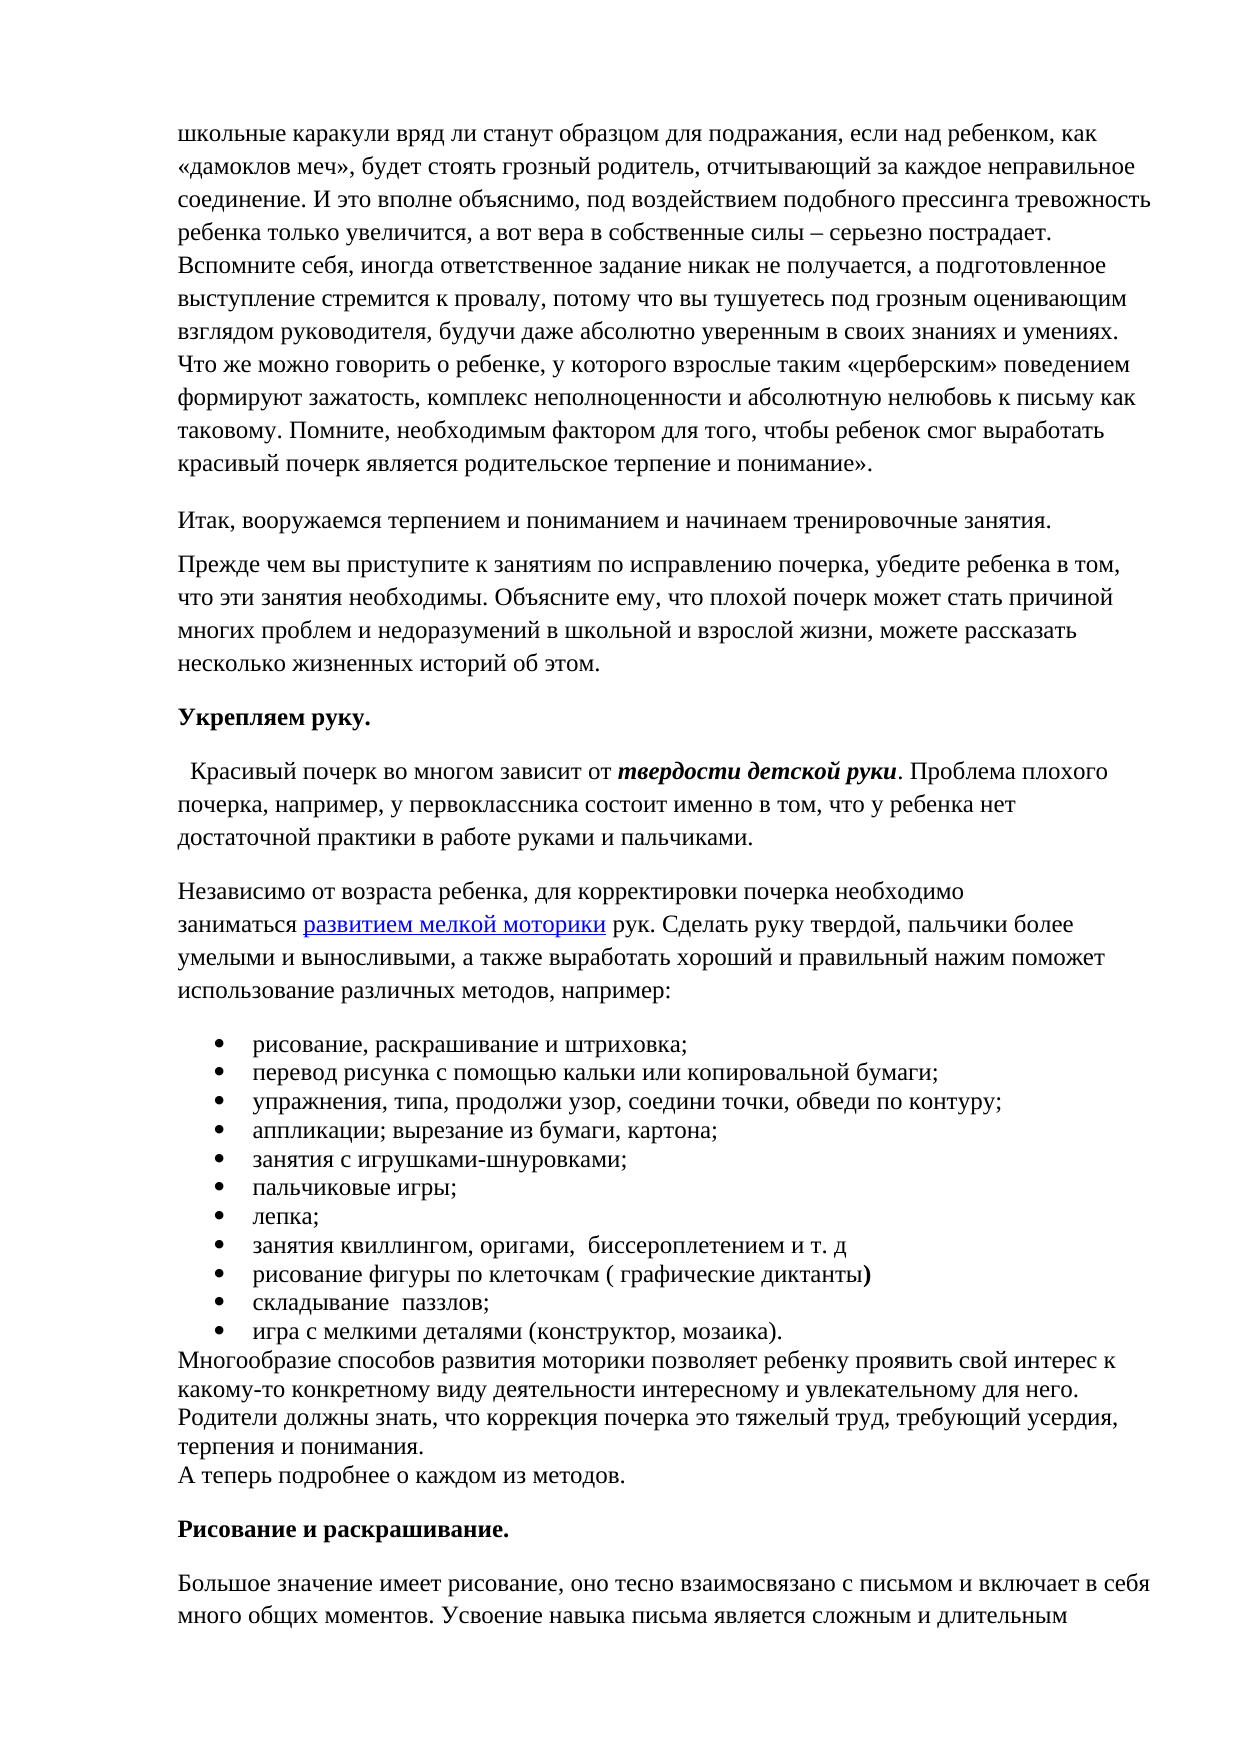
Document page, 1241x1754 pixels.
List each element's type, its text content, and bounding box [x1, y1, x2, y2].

list перевод рисунка с помощью кальки или копировальной бумаги; [215, 1057, 1152, 1086]
text А теперь подробнее о каждом из методов. [177, 1460, 1152, 1489]
list упражнения, типа, продолжи узор, соедини точки, обведи по контуру; [215, 1086, 1152, 1115]
list складывание паззлов; [215, 1287, 1152, 1316]
text Многообразие способов развития моторики позволяет ребенку проявить свой интерес к какому-то конкретному виду деятельности интересному и увлекательному для него. [177, 1345, 1152, 1402]
text Прежде чем вы приступите к занятиям по исправлению почерка, убедите ребенка в том, что эти занятия необходимы. Объясните ему, что плохой почерк может стать причиной многих проблем и недоразумений в школьной и взрослой жизни, можете рассказать несколько жизненных историй об этом. [177, 549, 1152, 677]
text Независимо от возраста ребенка, для корректировки почерка необходимо заниматься развитием мелкой моторики рук. Сделать руку твердой, пальчики более умелыми и выносливыми, а также выработать хороший и правильный нажим поможет использование различных методов, например: [177, 876, 1152, 1003]
list аппликации; вырезание из бумаги, картона; [215, 1115, 1152, 1144]
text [177, 118, 1152, 477]
text Родители должны знать, что коррекция почерка это тяжелый труд, требующий усердия, терпения и понимания. [177, 1402, 1152, 1460]
text Укрепляем руку. [177, 702, 1152, 731]
list рисование, раскрашивание и штриховка; [215, 1029, 1152, 1057]
list рисование фигуры по клеточкам ( графические диктанты) [215, 1259, 1152, 1287]
list игра с мелкими деталями (конструктор, мозаика). [215, 1316, 1152, 1345]
list лепка; [215, 1201, 1152, 1230]
text Рисование и раскрашивание. [177, 1514, 1152, 1542]
text Красивый почерк во многом зависит от твердости детской руки. Проблема плохого почерка, например, у первоклассника состоит именно в том, что у ребенка нет достаточной практики в работе руками и пальчиками. [177, 756, 1152, 851]
list занятия с игрушками-шнуровками; [215, 1144, 1152, 1172]
list пальчиковые игры; [215, 1172, 1152, 1201]
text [177, 1568, 1152, 1629]
text Итак, вооружаемся терпением и пониманием и начинаем тренировочные занятия. [177, 502, 1152, 533]
list занятия квиллингом, оригами, биссероплетением и т. д [215, 1230, 1152, 1259]
